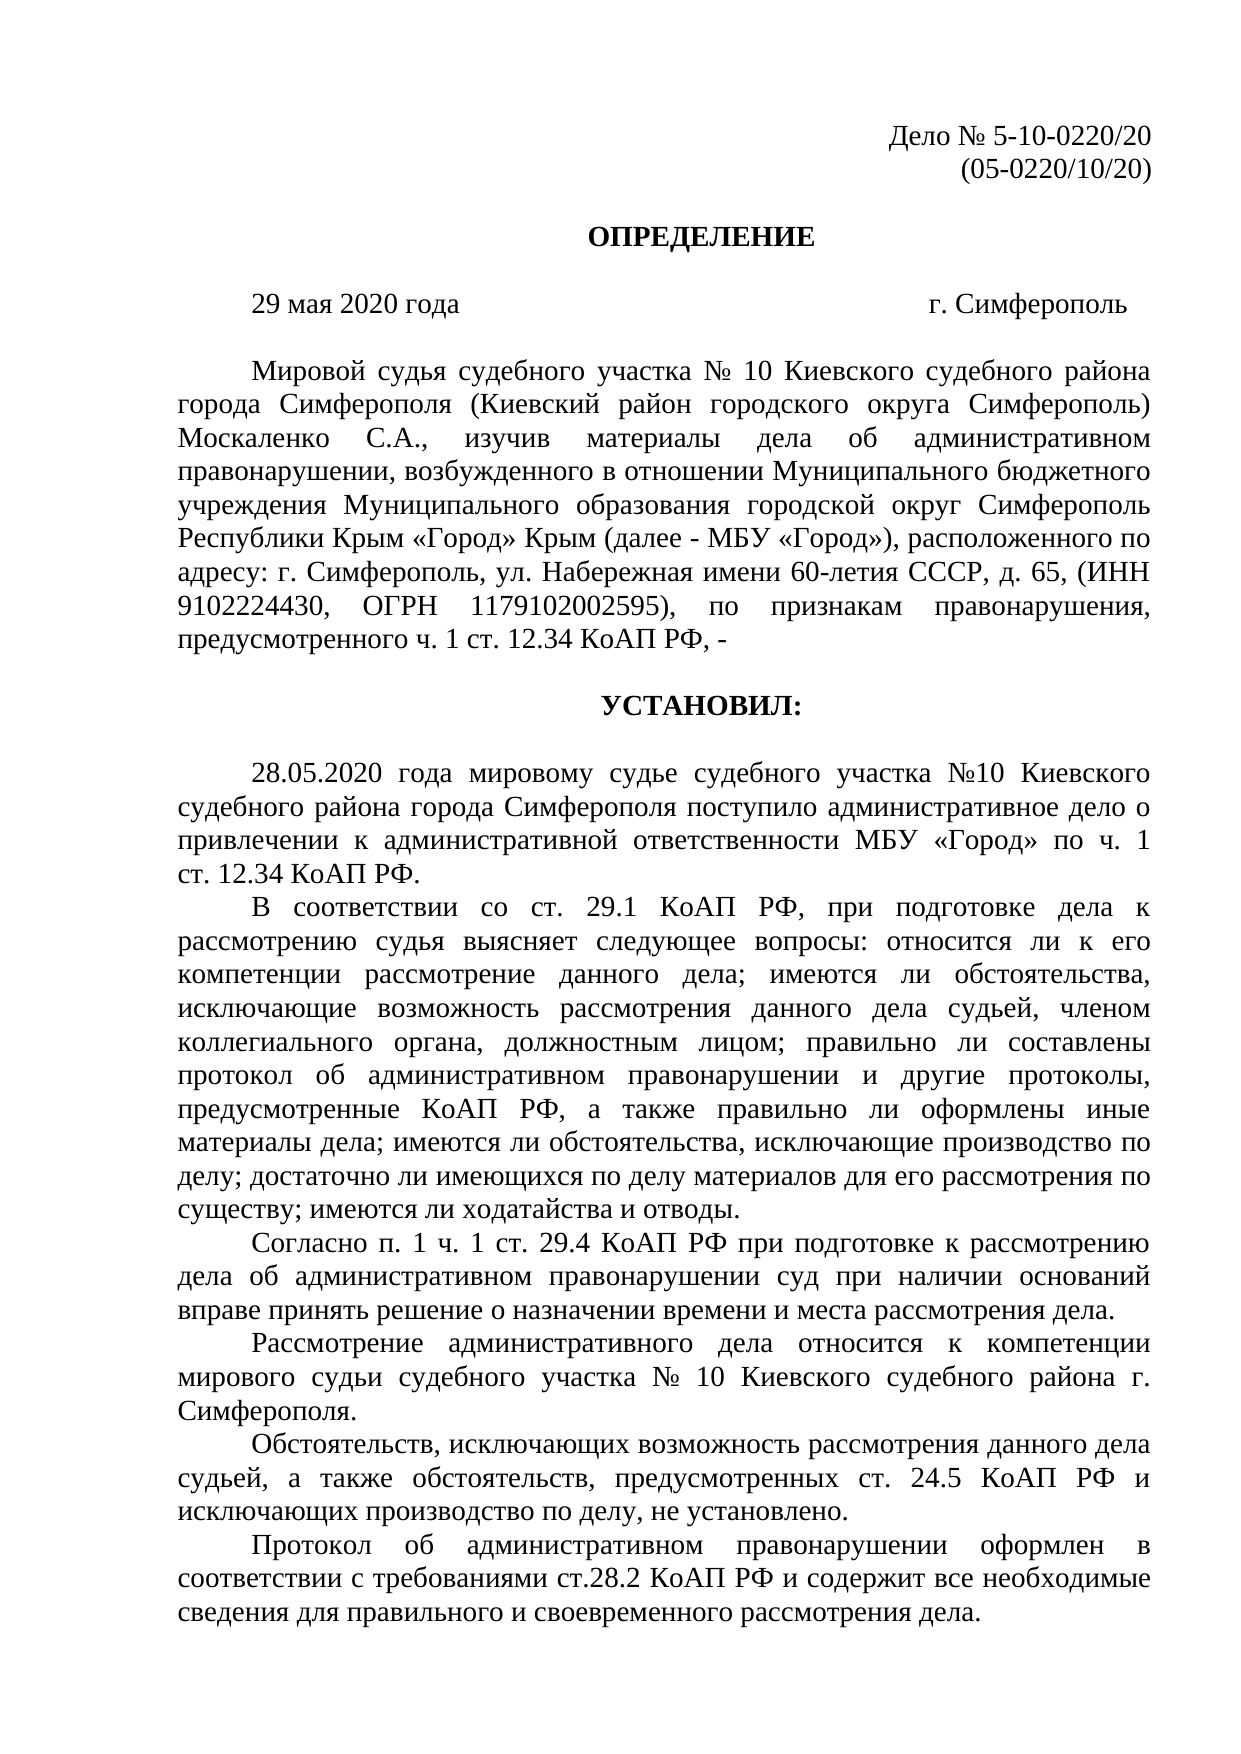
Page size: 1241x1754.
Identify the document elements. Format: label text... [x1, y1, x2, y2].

text УСТАНОВИЛ: [177, 688, 1152, 722]
text Мировой судья судебного участка № 10 Киевского судебного района города Симферополя (Киевский район городского округа Симферополь) Москаленко С.А., изучив материалы дела об административном правонарушении, возбужденного в отношении Муниципального бюджетного учреждения Муниципального образования городской округ Симферополь Республики Крым «Город» Крым (далее - МБУ «Город»), расположенного по адресу: г. Симферополь, ул. Набережная имени 60-летия СССР, д. 65, (ИНН 9102224430, ОГРН 1179102002595), по признакам правонарушения, предусмотренного ч. 1 ст. 12.34 КоАП РФ, - [177, 353, 1152, 655]
text Протокол об административном правонарушении оформлен в соответствии с требованиями ст.28.2 КоАП РФ и содержит все необходимые сведения для правильного и своевременного рассмотрения дела. [177, 1527, 1152, 1627]
text (05-0220/10/20) [177, 152, 1152, 185]
text ОПРЕДЕЛЕНИЕ [177, 219, 1152, 252]
text Рассмотрение административного дела относится к компетенции мирового судьи судебного участка № 10 Киевского судебного района г. Симферополя. [177, 1326, 1152, 1426]
text В соответствии со ст. 29.1 КоАП РФ, при подготовке дела к рассмотрению судья выясняет следующее вопросы: относится ли к его компетенции рассмотрение данного дела; имеются ли обстоятельства, исключающие возможность рассмотрения данного дела судьей, членом коллегиального органа, должностным лицом; правильно ли составлены протокол об административном правонарушении и другие протоколы, предусмотренные КоАП РФ, а также правильно ли оформлены иные материалы дела; имеются ли обстоятельства, исключающие производство по делу; достаточно ли имеющихся по делу материалов для его рассмотрения по существу; имеются ли ходатайства и отводы. [177, 889, 1152, 1225]
text Согласно п. 1 ч. 1 ст. 29.4 КоАП РФ при подготовке к рассмотрению дела об административном правонарушении суд при наличии оснований вправе принять решение о назначении времени и места рассмотрения дела. [177, 1225, 1152, 1326]
text Обстоятельств, исключающих возможность рассмотрения данного дела судьей, а также обстоятельств, предусмотренных ст. 24.5 КоАП РФ и исключающих производство по делу, не установлено. [177, 1426, 1152, 1527]
text 28.05.2020 года мировому судье судебного участка №10 Киевского судебного района города Симферополя поступило административное дело о привлечении к административной ответственности МБУ «Город» по ч. 1 ст. 12.34 КоАП РФ. [177, 755, 1152, 889]
text 29 мая 2020 года г. Симферополь [177, 286, 1152, 353]
text Дело № 5-10-0220/20 [177, 118, 1152, 152]
